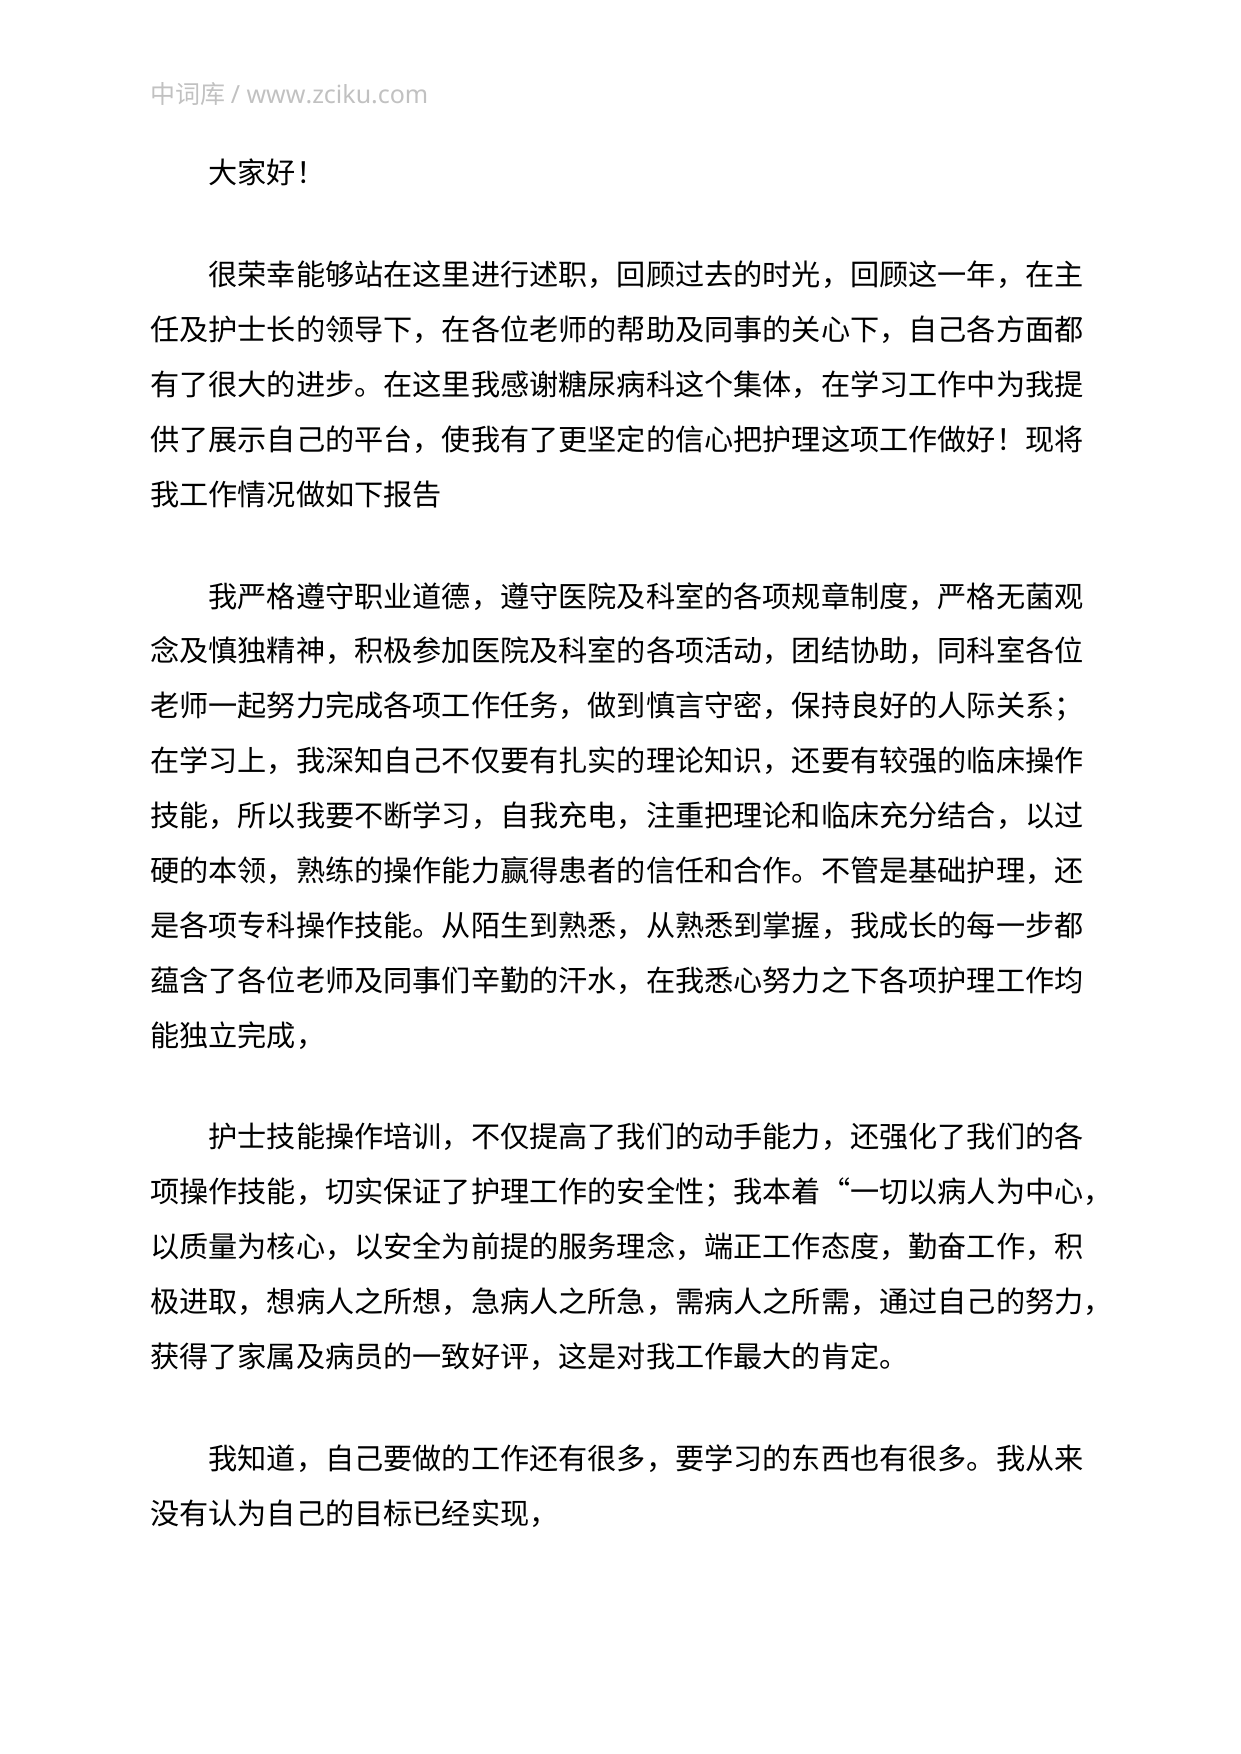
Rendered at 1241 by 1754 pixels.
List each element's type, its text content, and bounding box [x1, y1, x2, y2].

text 我严格遵守职业道德，遵守医院及科室的各项规章制度，严格无菌观念及慎独精神，积极参加医院及科室的各项活动，团结协助，同科室各位老师一起努力完成各项工作任务，做到慎言守密，保持良好的人际关系；在学习上，我深知自己不仅要有扎实的理论知识，还要有较强的临床操作技能，所以我要不断学习，自我充电，注重把理论和临床充分结合，以过硬的本领，熟练的操作能力赢得患者的信任和合作。不管是基础护理，还是各项专科操作技能。从陌生到熟悉，从熟悉到掌握，我成长的每一步都蕴含了各位老师及同事们辛勤的汗水，在我悉心努力之下各项护理工作均能独立完成， [150, 573, 1090, 1054]
text 我知道，自己要做的工作还有很多，要学习的东西也有很多。我从来没有认为自己的目标已经实现， [150, 1435, 1090, 1533]
text 护士技能操作培训，不仅提高了我们的动手能力，还强化了我们的各项操作技能，切实保证了护理工作的安全性；我本着“一切以病人为中心，以质量为核心，以安全为前提的服务理念，端正工作态度，勤奋工作，积极进取，想病人之所想，急病人之所急，需病人之所需，通过自己的努力，获得了家属及病员的一致好评，这是对我工作最大的肯定。 [150, 1114, 1090, 1376]
text 很荣幸能够站在这里进行述职，回顾过去的时光，回顾这一年，在主任及护士长的领导下，在各位老师的帮助及同事的关心下，自己各方面都有了很大的进步。在这里我感谢糖尿病科这个集体，在学习工作中为我提供了展示自己的平台，使我有了更坚定的信心把护理这项工作做好！现将我工作情况做如下报告 [150, 252, 1090, 514]
text 大家好！ [150, 150, 1090, 192]
